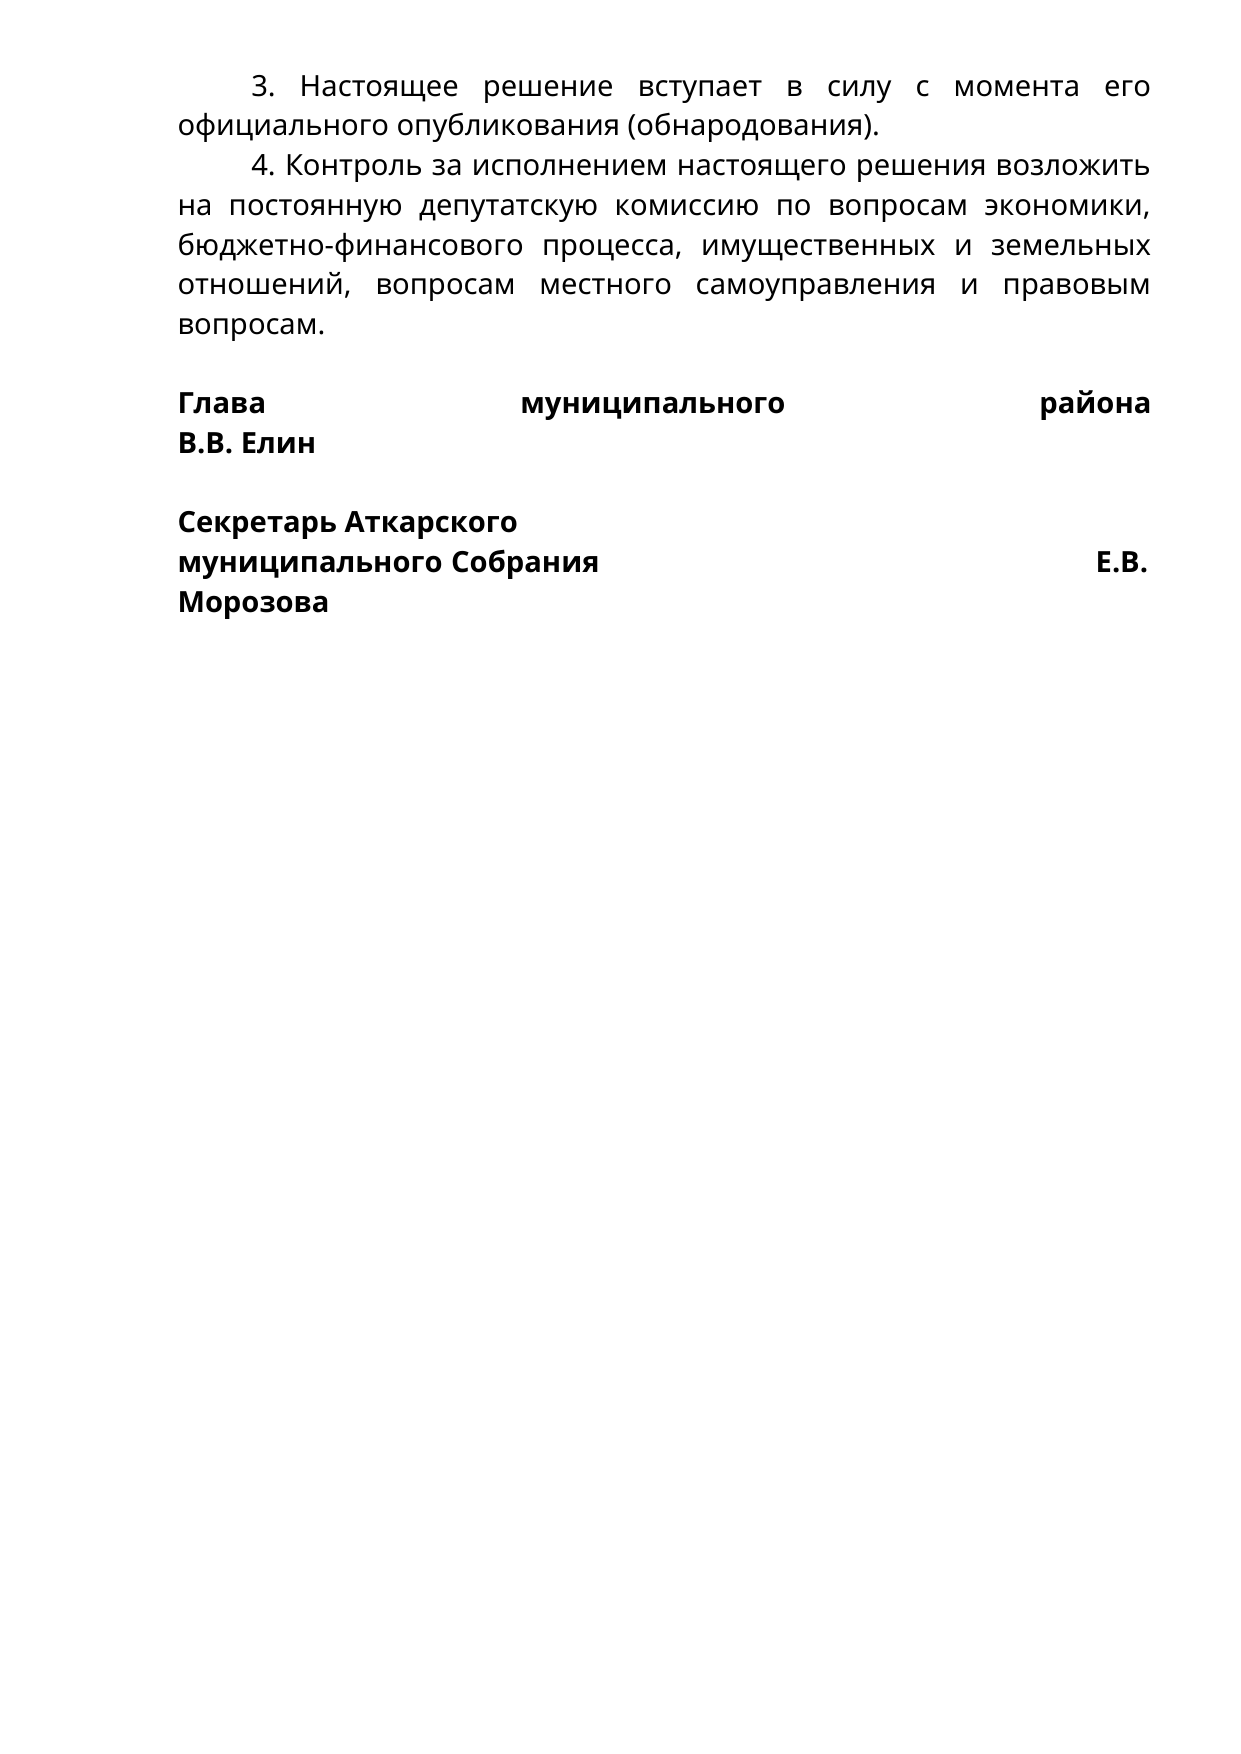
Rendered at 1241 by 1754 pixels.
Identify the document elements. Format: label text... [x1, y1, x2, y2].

text 4. Контроль за исполнением настоящего решения возложить на постоянную депутатскую комиссию по вопросам экономики, бюджетно-финансового процесса, имущественных и земельных отношений, вопросам местного самоуправления и правовым вопросам. [177, 144, 1152, 343]
text муниципального Собрания Е.В. Морозова [177, 541, 1152, 621]
text 3. Настоящее решение вступает в силу с момента его официального опубликования (обнародования). [177, 65, 1152, 144]
text Глава муниципального района В.В. Елин [177, 382, 1152, 462]
text Секретарь Аткарского [177, 502, 1152, 541]
